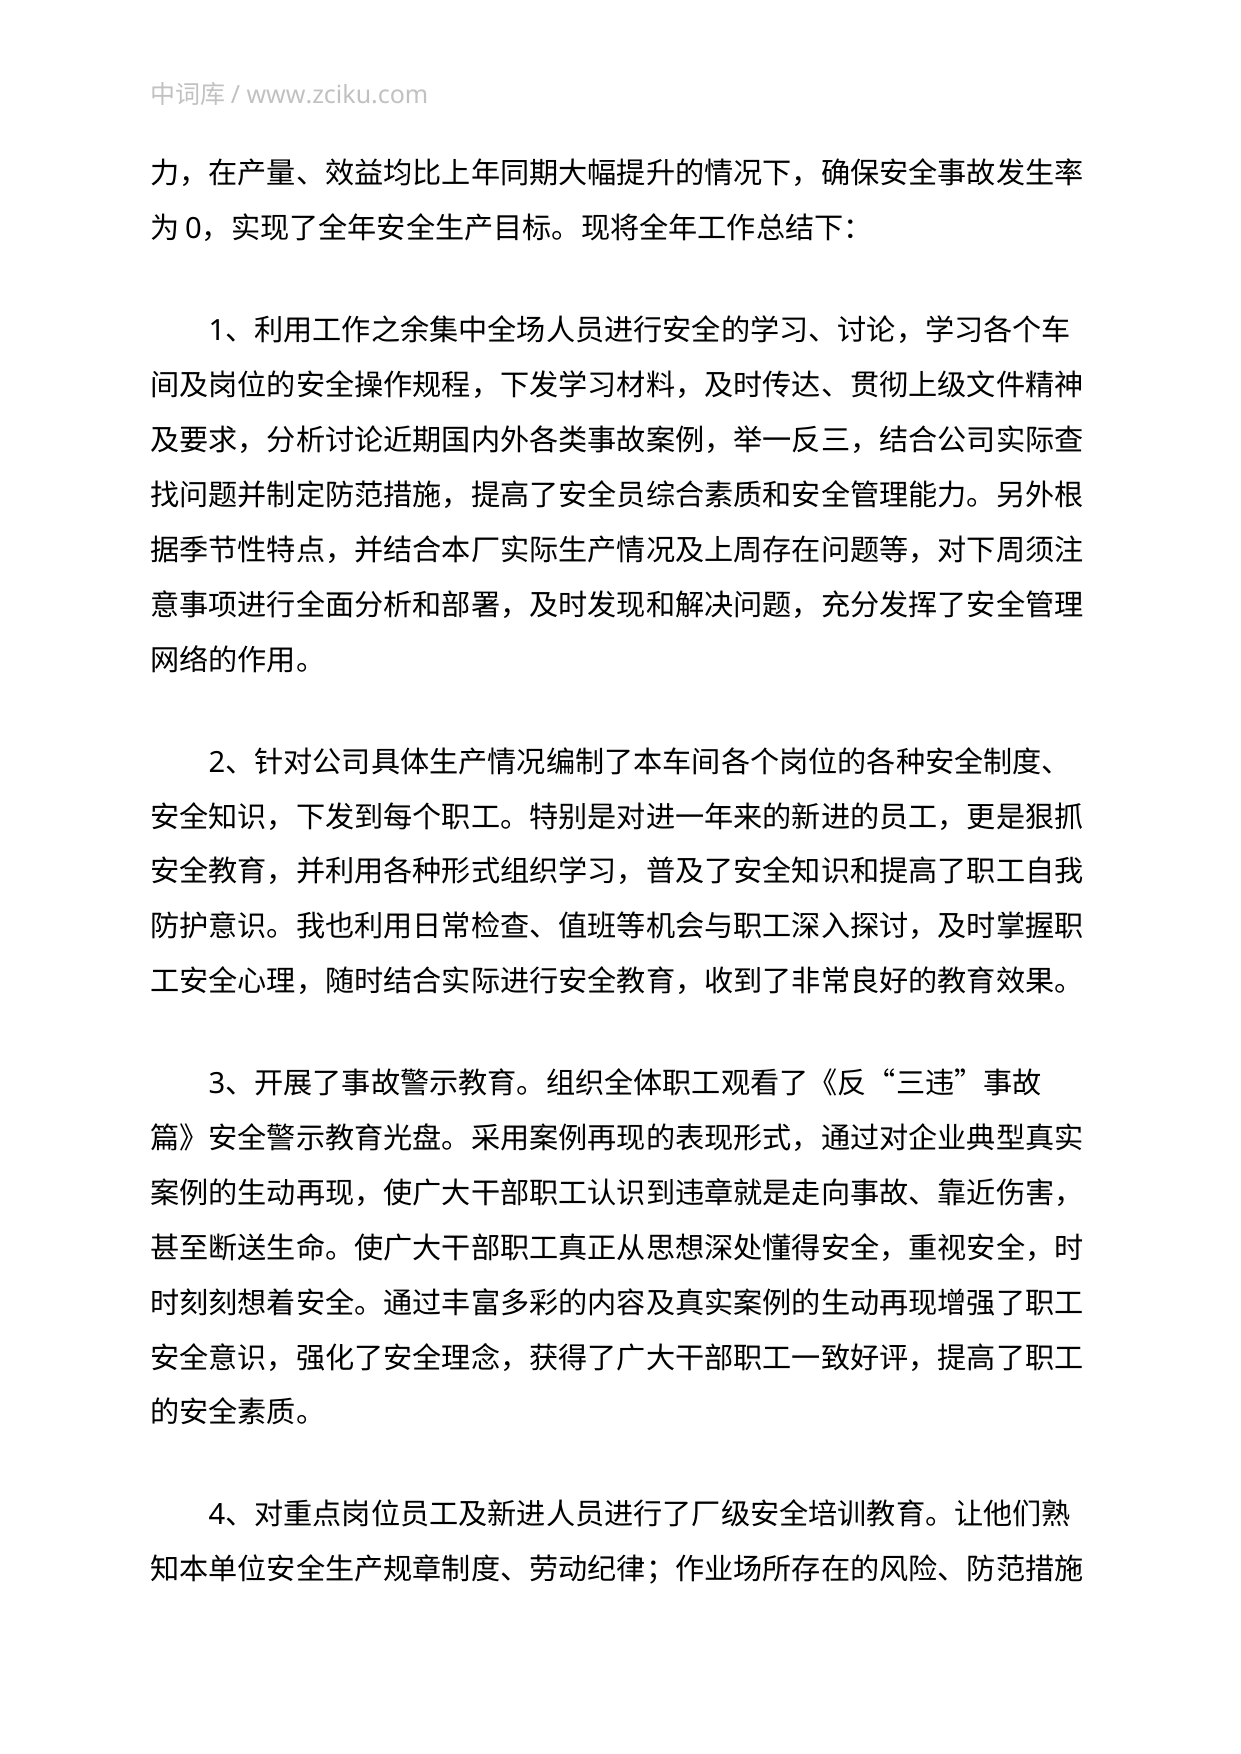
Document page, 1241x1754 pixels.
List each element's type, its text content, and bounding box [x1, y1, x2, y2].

text 2、针对公司具体生产情况编制了本车间各个岗位的各种安全制度、安全知识，下发到每个职工。特别是对进一年来的新进的员工，更是狠抓安全教育，并利用各种形式组织学习，普及了安全知识和提高了职工自我防护意识。我也利用日常检查、值班等机会与职工深入探讨，及时掌握职工安全心理，随时结合实际进行安全教育，收到了非常良好的教育效果。 [150, 738, 1090, 1000]
text 1、利用工作之余集中全场人员进行安全的学习、讨论，学习各个车间及岗位的安全操作规程，下发学习材料，及时传达、贯彻上级文件精神及要求，分析讨论近期国内外各类事故案例，举一反三，结合公司实际查找问题并制定防范措施，提高了安全员综合素质和安全管理能力。另外根据季节性特点，并结合本厂实际生产情况及上周存在问题等，对下周须注意事项进行全面分析和部署，及时发现和解决问题，充分发挥了安全管理网络的作用。 [150, 307, 1090, 679]
text 3、开展了事故警示教育。组织全体职工观看了《反“三违”事故篇》安全警示教育光盘。采用案例再现的表现形式，通过对企业典型真实案例的生动再现，使广大干部职工认识到违章就是走向事故、靠近伤害，甚至断送生命。使广大干部职工真正从思想深处懂得安全，重视安全，时时刻刻想着安全。通过丰富多彩的内容及真实案例的生动再现增强了职工安全意识，强化了安全理念，获得了广大干部职工一致好评，提高了职工的安全素质。 [150, 1059, 1090, 1431]
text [150, 150, 1090, 247]
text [150, 1491, 1090, 1588]
